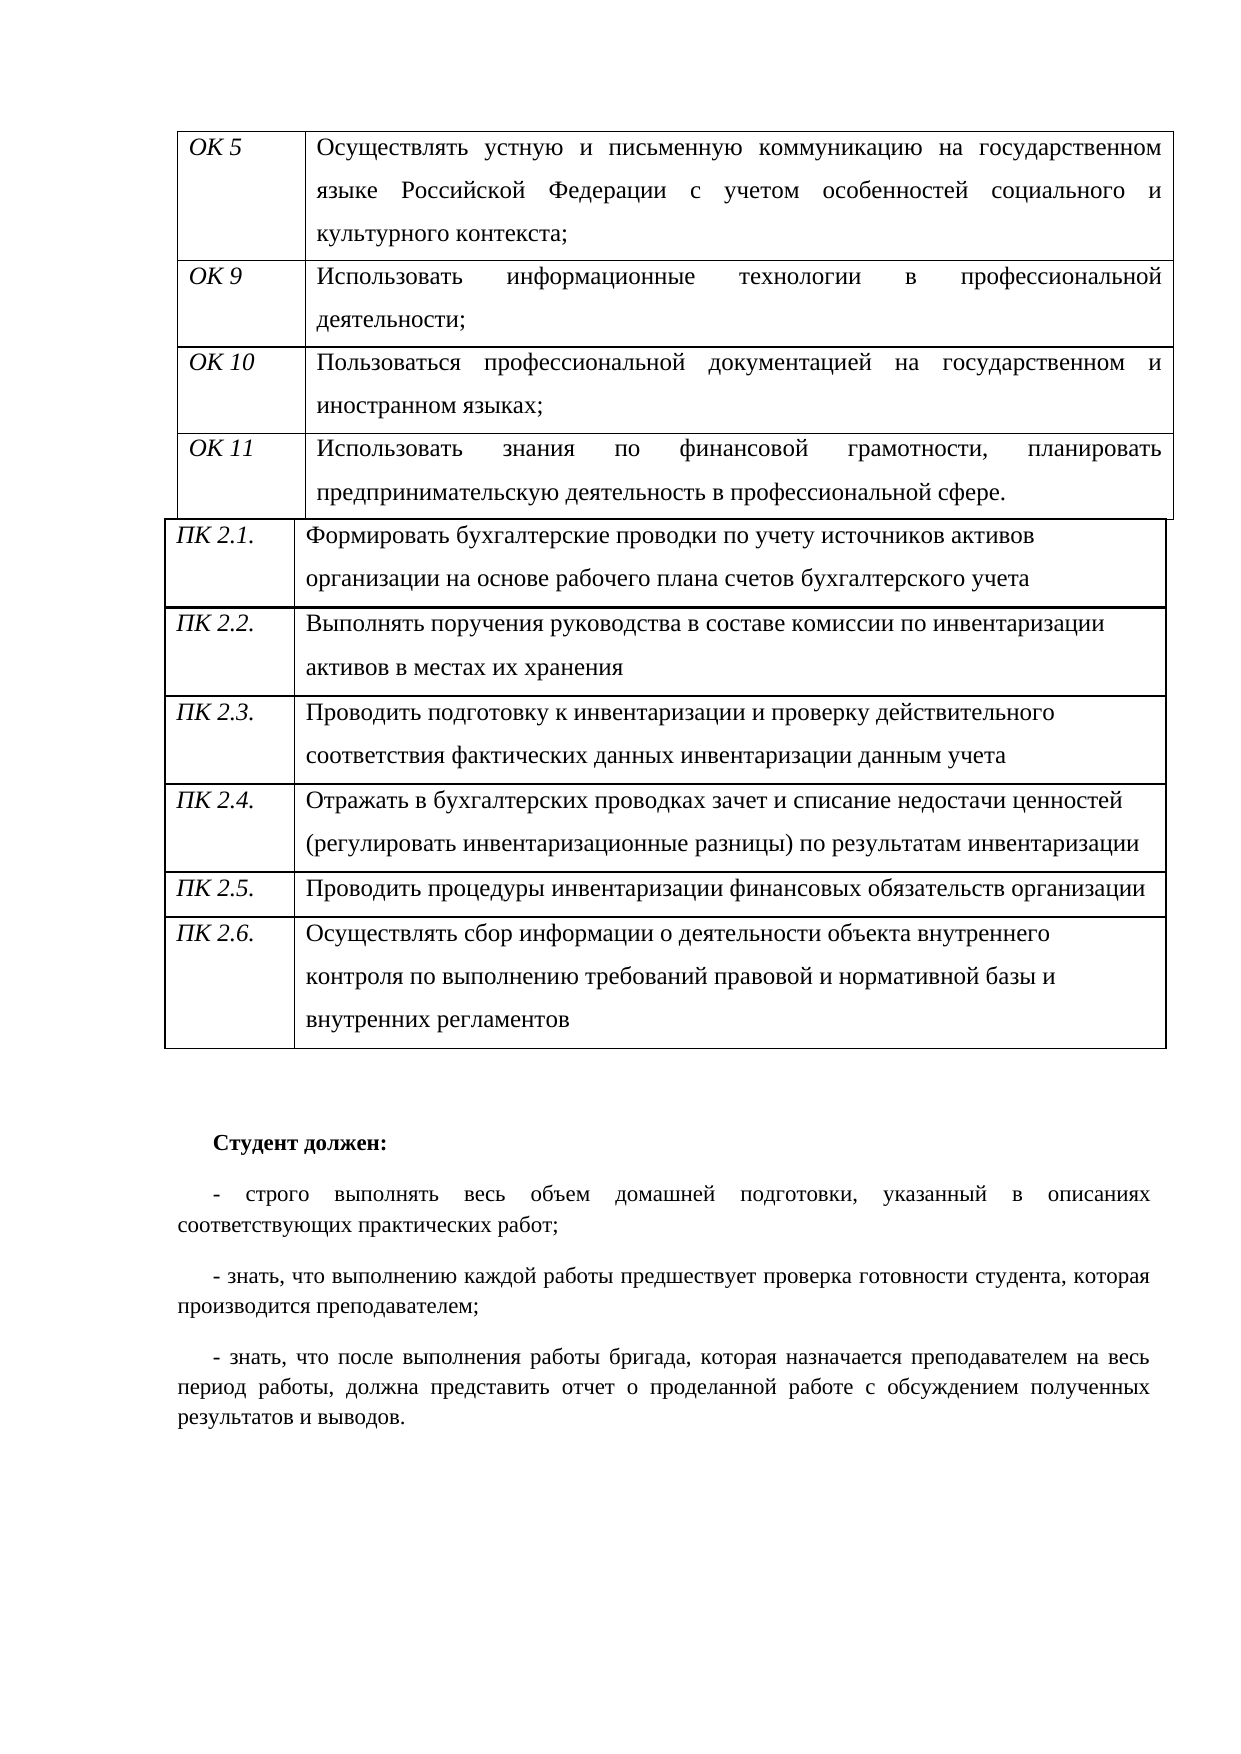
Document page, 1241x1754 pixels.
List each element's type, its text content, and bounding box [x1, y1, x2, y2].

table_cell ОК 9 [178, 261, 305, 346]
table_header ПК 2.1. [166, 520, 294, 606]
table_cell ПК 2.4. [166, 785, 294, 871]
table_header Формировать бухгалтерские проводки по учету источников активов организации на основе рабочего плана счетов бухгалтерского учета [295, 520, 1165, 606]
table_cell Отражать в бухгалтерских проводках зачет и списание недостачи ценностей (регулировать инвентаризационные разницы) по результатам инвентаризации [295, 785, 1165, 871]
table_cell Использовать информационные технологии в профессиональной деятельности; [306, 261, 1173, 346]
table_cell Осуществлять устную и письменную коммуникацию на государственном языке Российской Федерации с учетом особенностей социального и культурного контекста; [306, 132, 1173, 260]
table_cell ПК 2.2. [166, 609, 294, 695]
table_cell ПК 2.3. [166, 697, 294, 783]
table_cell Использовать знания по финансовой грамотности, планировать предпринимательскую деятельность в профессиональной сфере. [306, 434, 1173, 518]
table_cell Пользоваться профессиональной документацией на государственном и иностранном языках; [306, 348, 1173, 432]
table_cell ОК 10 [178, 348, 305, 432]
table_cell Выполнять поручения руководства в составе комиссии по инвентаризации активов в местах их хранения [295, 609, 1165, 695]
text - знать, что после выполнения работы бригада, которая назначается преподавателем на весь период работы, должна представить отчет о проделанной работе с обсуждением полученных результатов и выводов. [177, 1343, 1152, 1430]
table_cell ПК 2.5. [166, 873, 294, 916]
text - строго выполнять весь объем домашней подготовки, указанный в описаниях соответствующих практических работ; [177, 1180, 1152, 1237]
table_cell Осуществлять сбор информации о деятельности объекта внутреннего контроля по выполнению требований правовой и нормативной базы и внутренних регламентов [295, 918, 1165, 1048]
text - знать, что выполнению каждой работы предшествует проверка готовности студента, которая производится преподавателем; [177, 1262, 1152, 1318]
table_cell Проводить процедуры инвентаризации финансовых обязательств организации [295, 873, 1165, 916]
table_cell ОК 5 [178, 132, 305, 260]
table_cell Проводить подготовку к инвентаризации и проверку действительного соответствия фактических данных инвентаризации данным учета [295, 697, 1165, 783]
table_cell ОК 11 [178, 434, 305, 518]
text Студент должен: [177, 1129, 1152, 1156]
table_cell ПК 2.6. [166, 918, 294, 1048]
